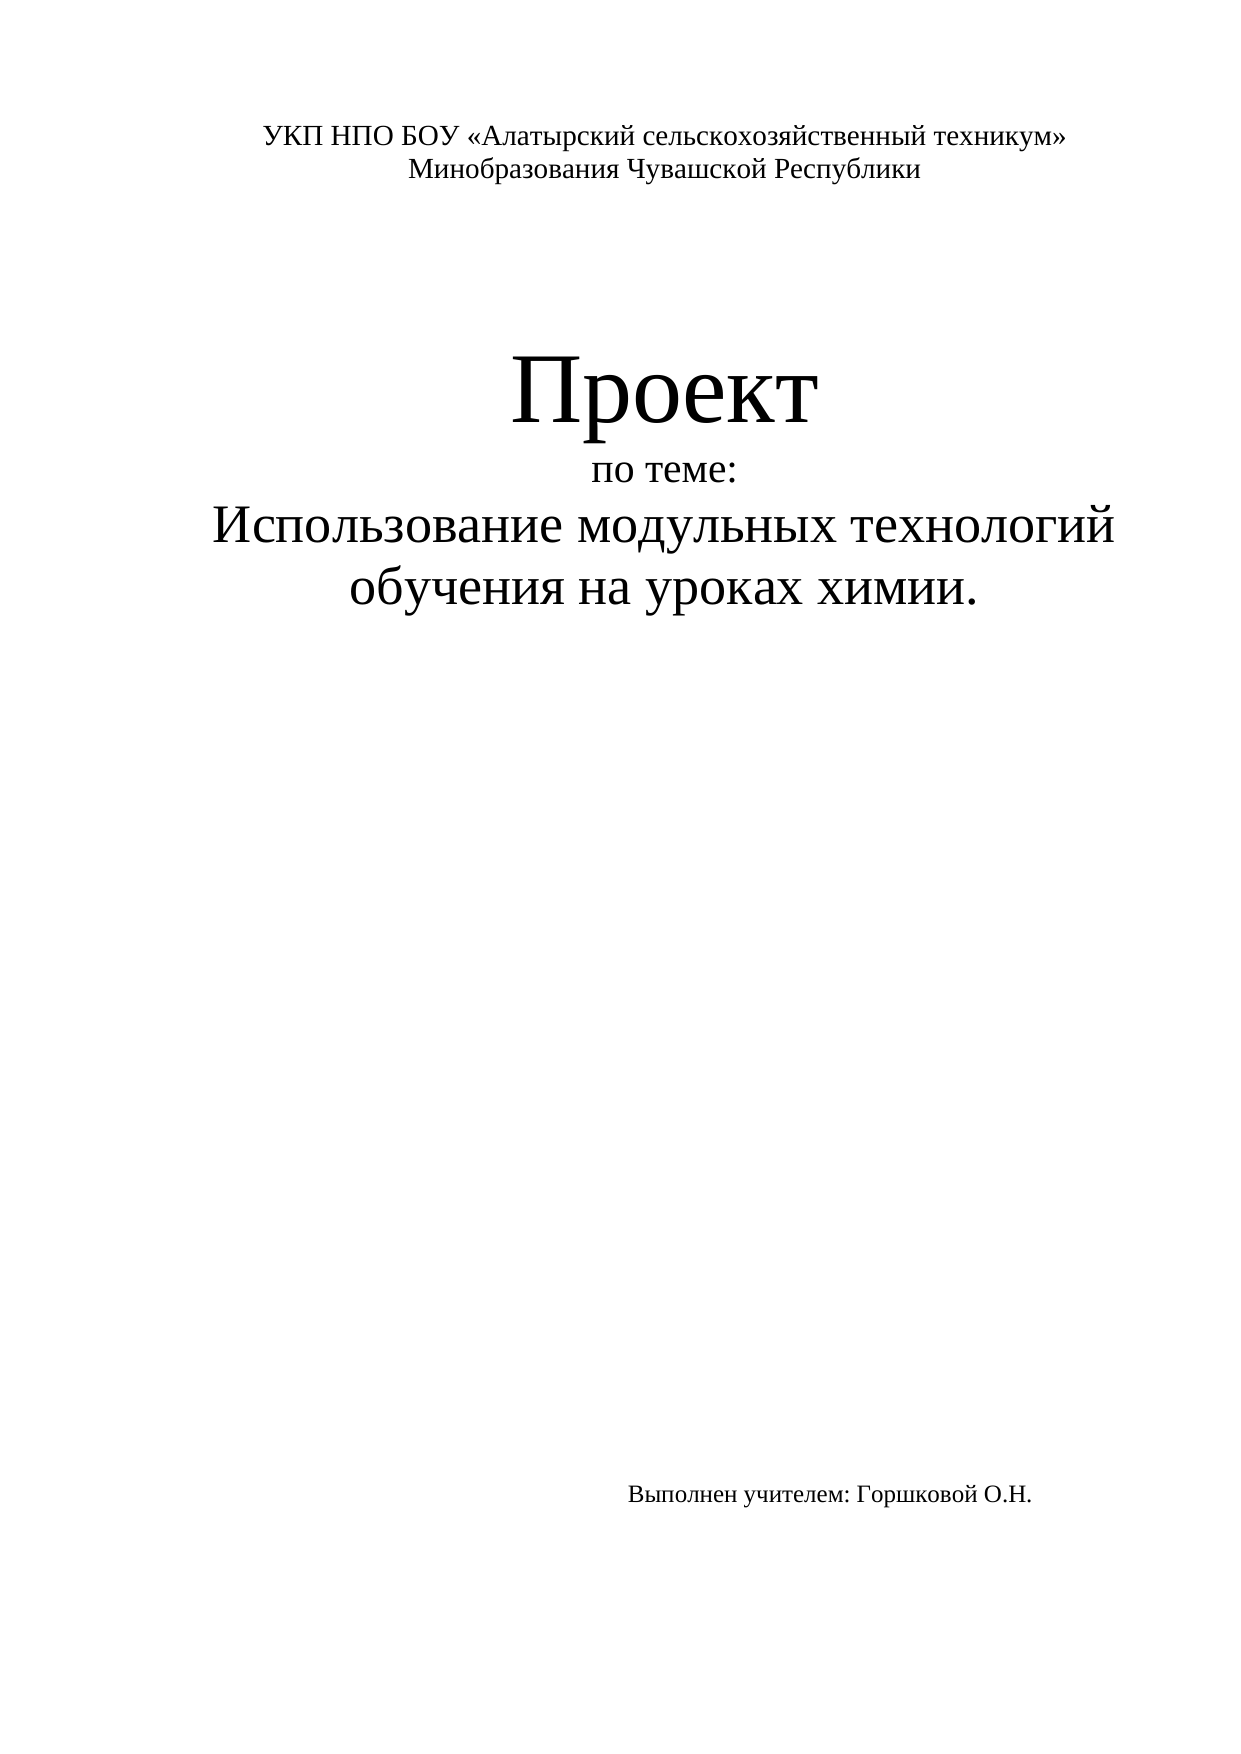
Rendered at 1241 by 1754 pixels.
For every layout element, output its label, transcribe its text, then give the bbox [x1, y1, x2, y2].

text по теме: [177, 444, 1152, 492]
text Проект [177, 329, 1152, 444]
text УКП НПО БОУ «Алатырский сельскохозяйственный техникум» Минобразования Чувашской Республики [177, 118, 1152, 185]
text Использование модульных технологий обучения на уроках химии. [177, 492, 1152, 616]
text Выполнен учителем: Горшковой О.Н. [177, 1479, 1152, 1508]
